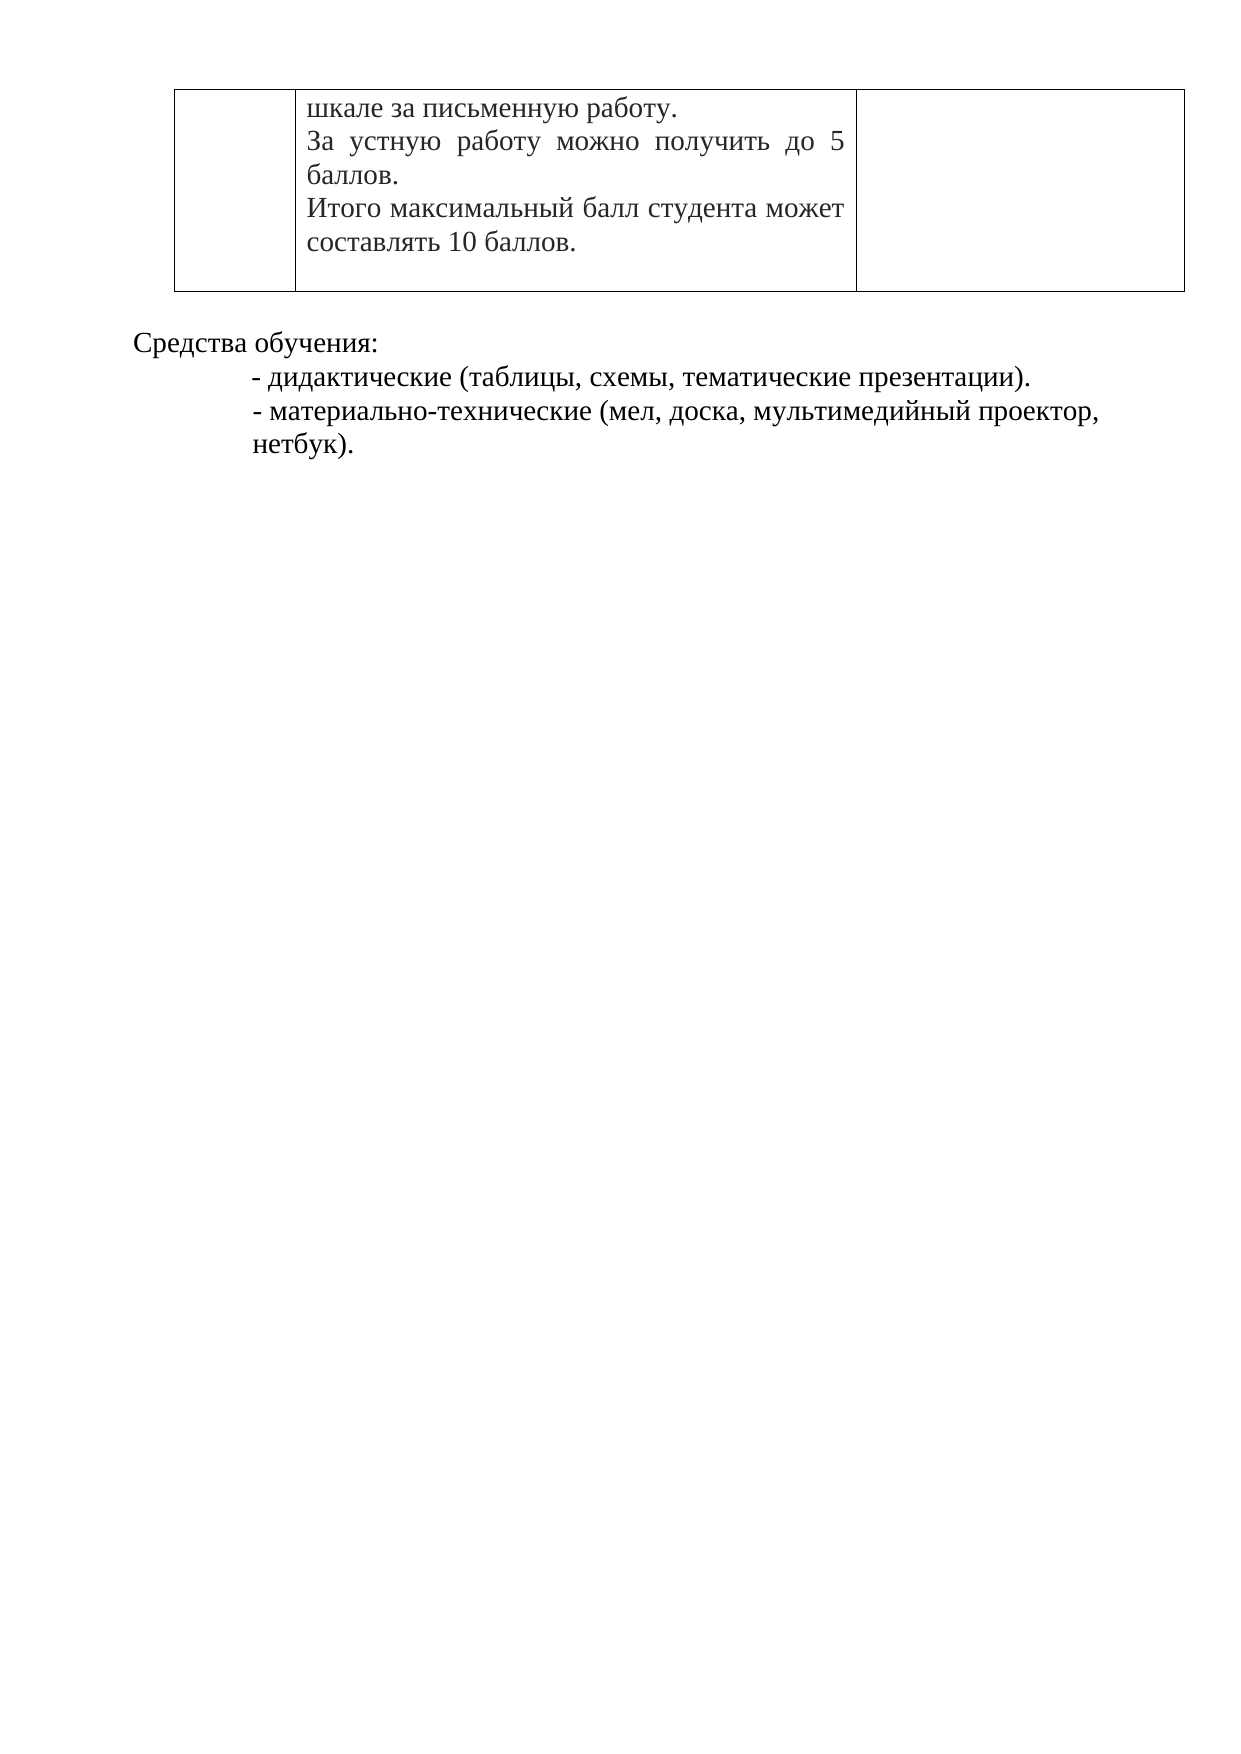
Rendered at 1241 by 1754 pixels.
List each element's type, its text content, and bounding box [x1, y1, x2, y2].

text - дидактические (таблицы, схемы, тематические презентации). [177, 359, 1181, 393]
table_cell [857, 90, 1184, 291]
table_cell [296, 90, 856, 291]
text Средства обучения: [133, 326, 1181, 359]
list - материально-технические (мел, доска, мультимедийный проектор, нетбук). [252, 393, 1181, 460]
table_cell 4 [175, 90, 295, 291]
